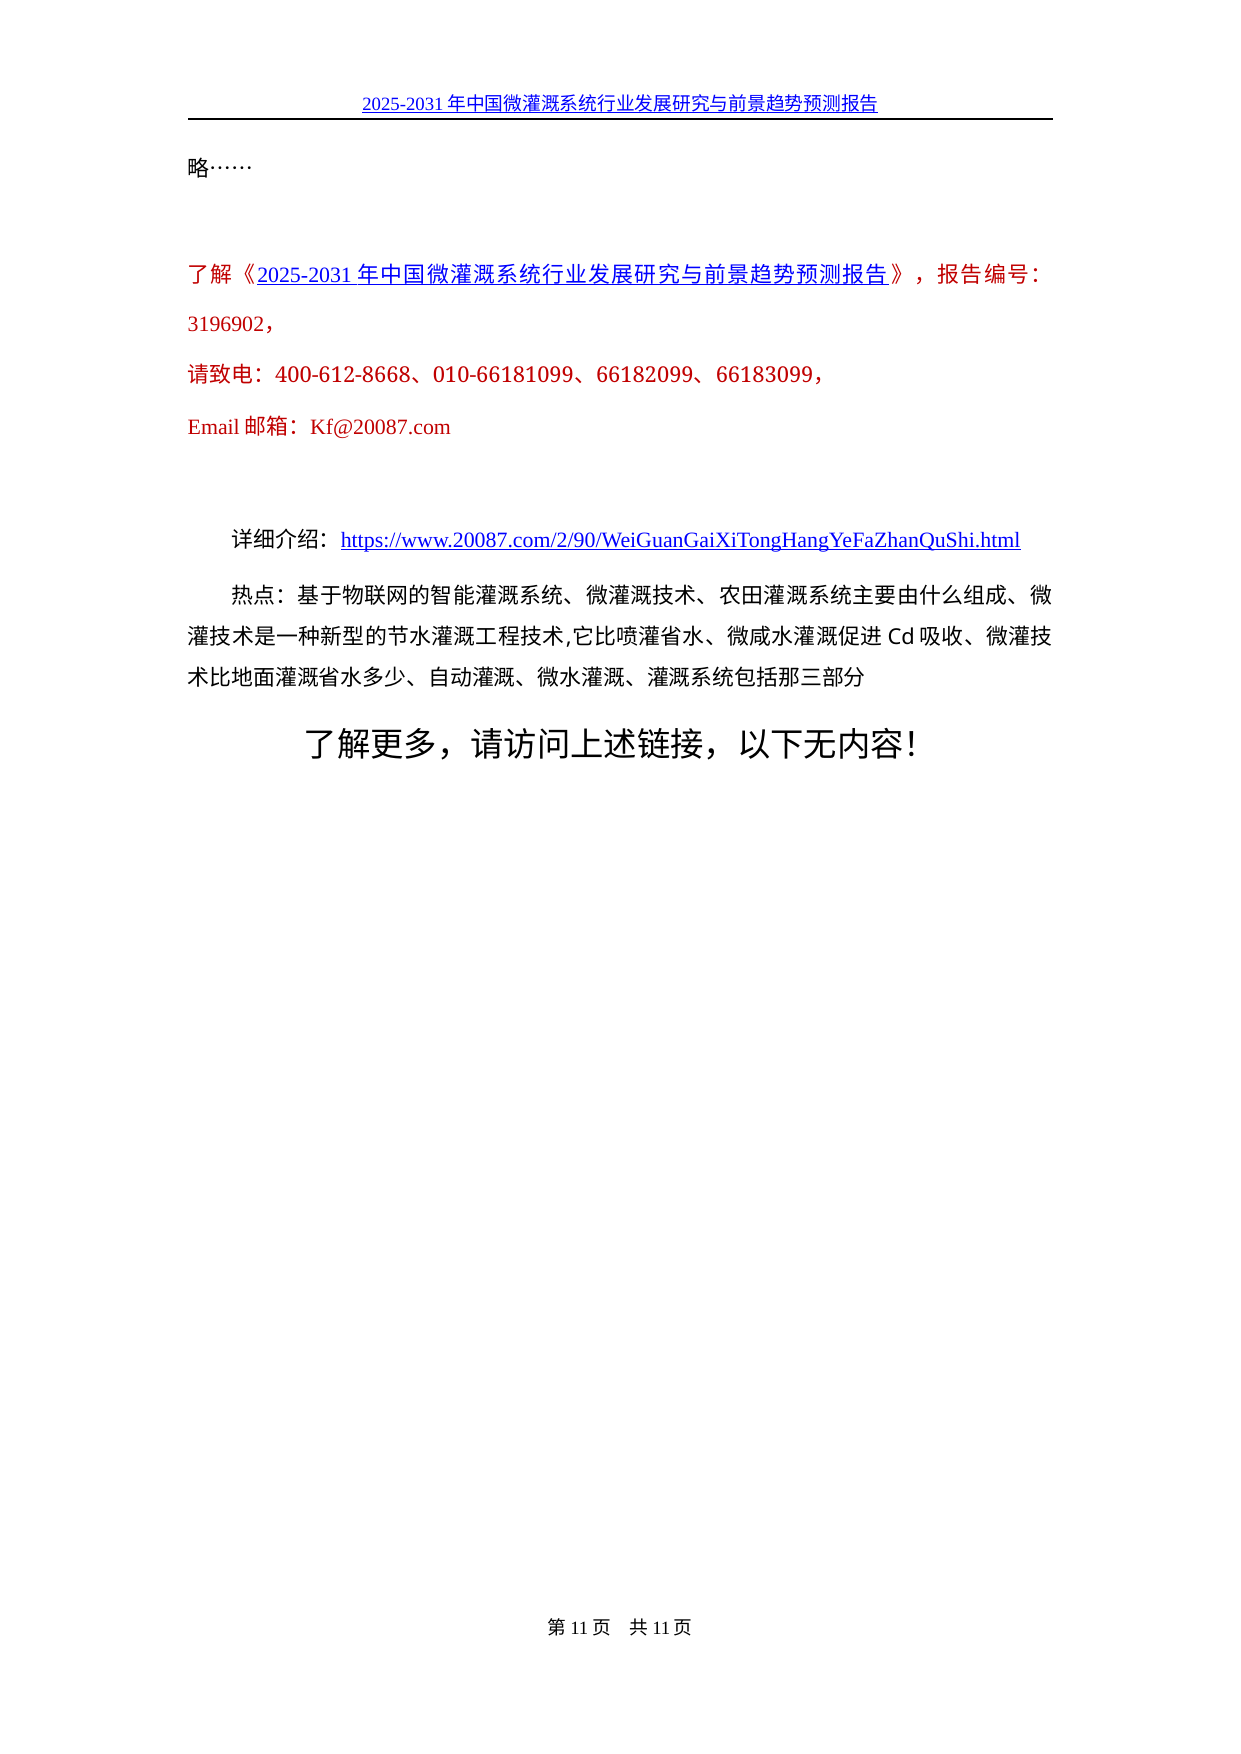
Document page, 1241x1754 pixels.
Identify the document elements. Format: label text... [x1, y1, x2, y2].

text 请致电：400-612-8668、010-66181099、66182099、66183099， [187, 357, 1053, 389]
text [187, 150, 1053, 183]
text 热点：基于物联网的智能灌溉系统、微灌溉技术、农田灌溉系统主要由什么组成、微灌技术是一种新型的节水灌溉工程技术,它比喷灌省水、微咸水灌溉促进Cd吸收、微灌技术比地面灌溉省水多少、自动灌溉、微水灌溉、灌溉系统包括那三部分 [187, 578, 1053, 692]
text 详细介绍：https://www.20087.com/2/90/WeiGuanGaiXiTongHangYeFaZhanQuShi.html [187, 521, 1053, 554]
text Email邮箱：Kf@20087.com [187, 408, 1053, 441]
title 了解更多，请访问上述链接，以下无内容！ [187, 709, 1053, 774]
text 了解《2025-2031年中国微灌溉系统行业发展研究与前景趋势预测报告》，报告编号：3196902， [187, 257, 1053, 338]
